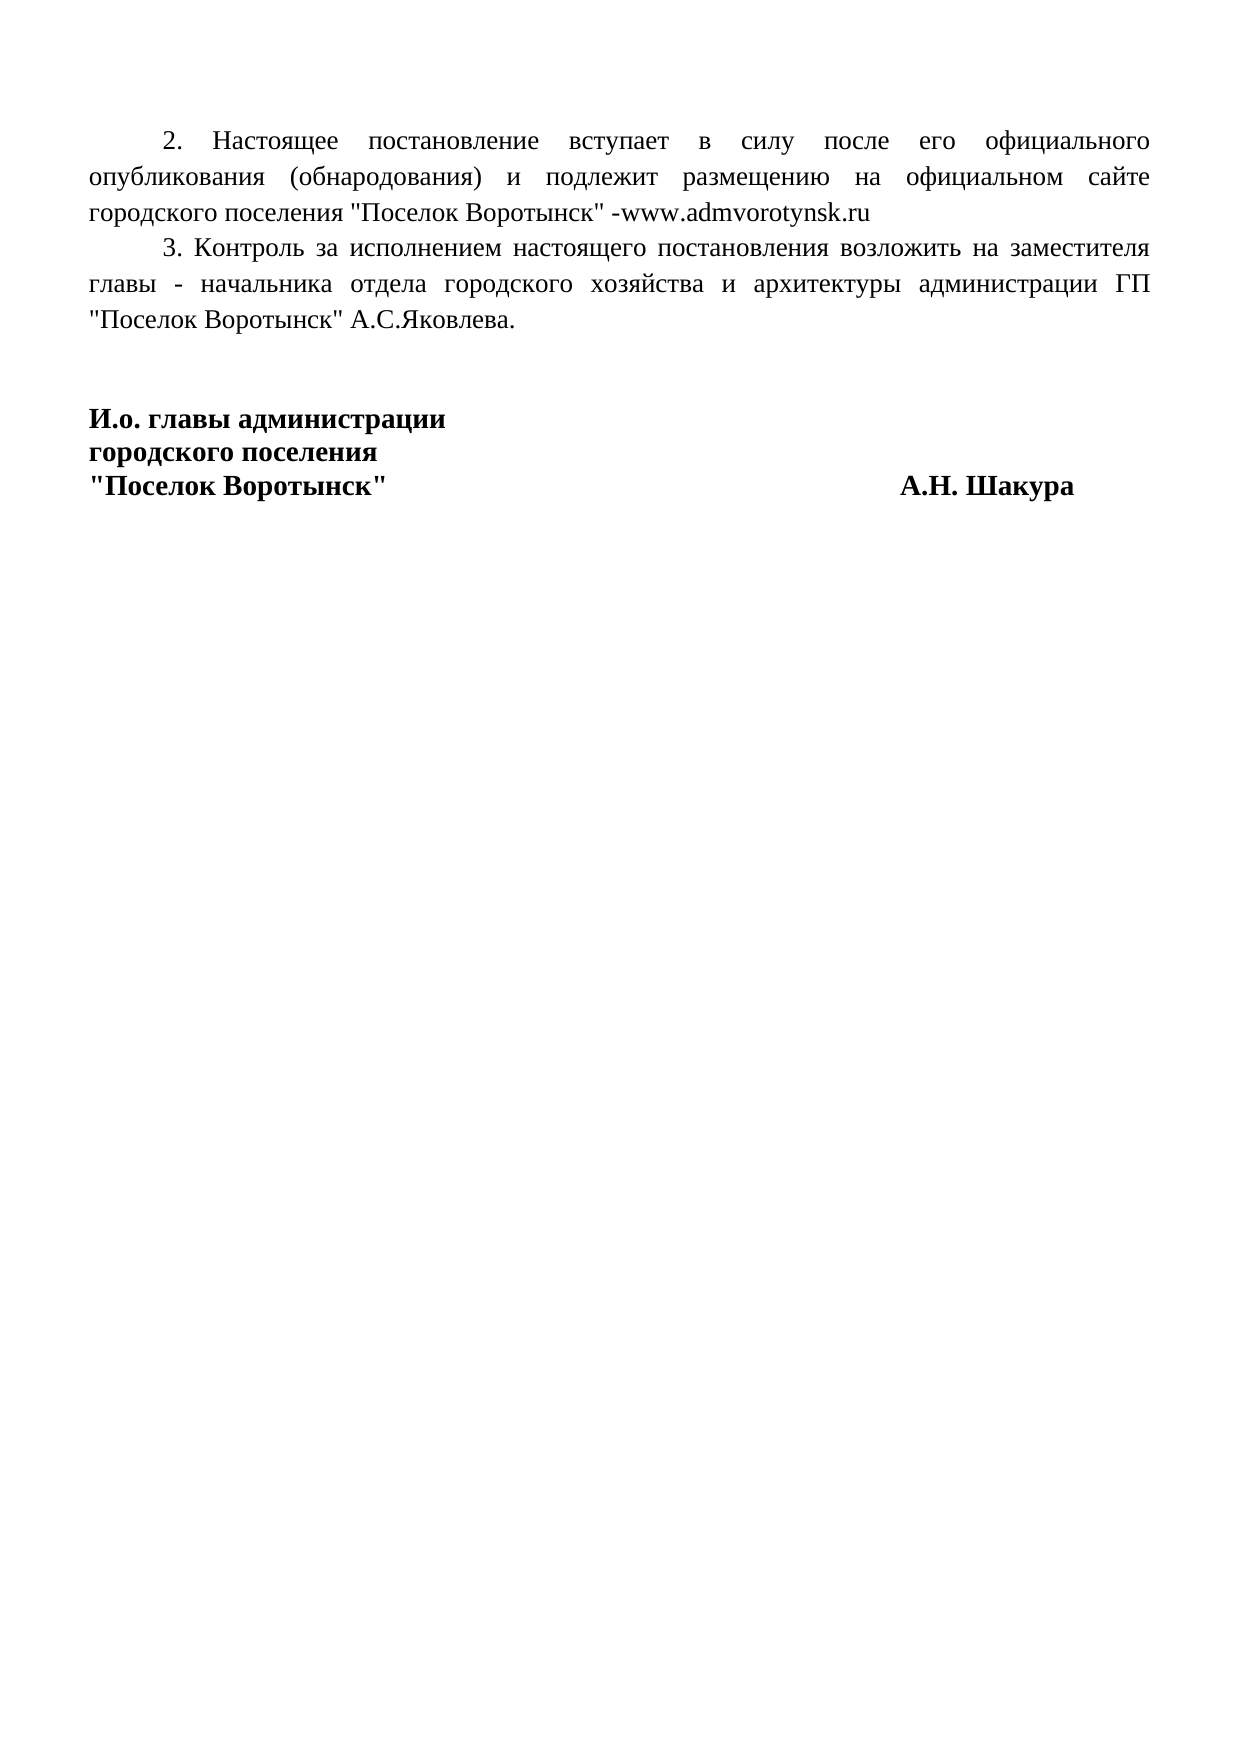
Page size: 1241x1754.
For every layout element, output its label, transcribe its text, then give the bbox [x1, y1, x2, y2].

text 3. Контроль за исполнением настоящего постановления возложить на заместителя главы - начальника отдела городского хозяйства и архитектуры администрации ГП "Поселок Воротынск" А.С.Яковлева. [89, 232, 1152, 334]
text И.о. главы администрации [89, 401, 1152, 434]
text городского поселения [89, 434, 1152, 468]
text 2. Настоящее постановление вступает в силу после его официального опубликования (обнародования) и подлежит размещению на официальном сайте городского поселения "Поселок Воротынск" -www.admvorotynsk.ru [89, 124, 1152, 227]
text "Поселок Воротынск" А.Н. Шакура [89, 468, 1152, 502]
